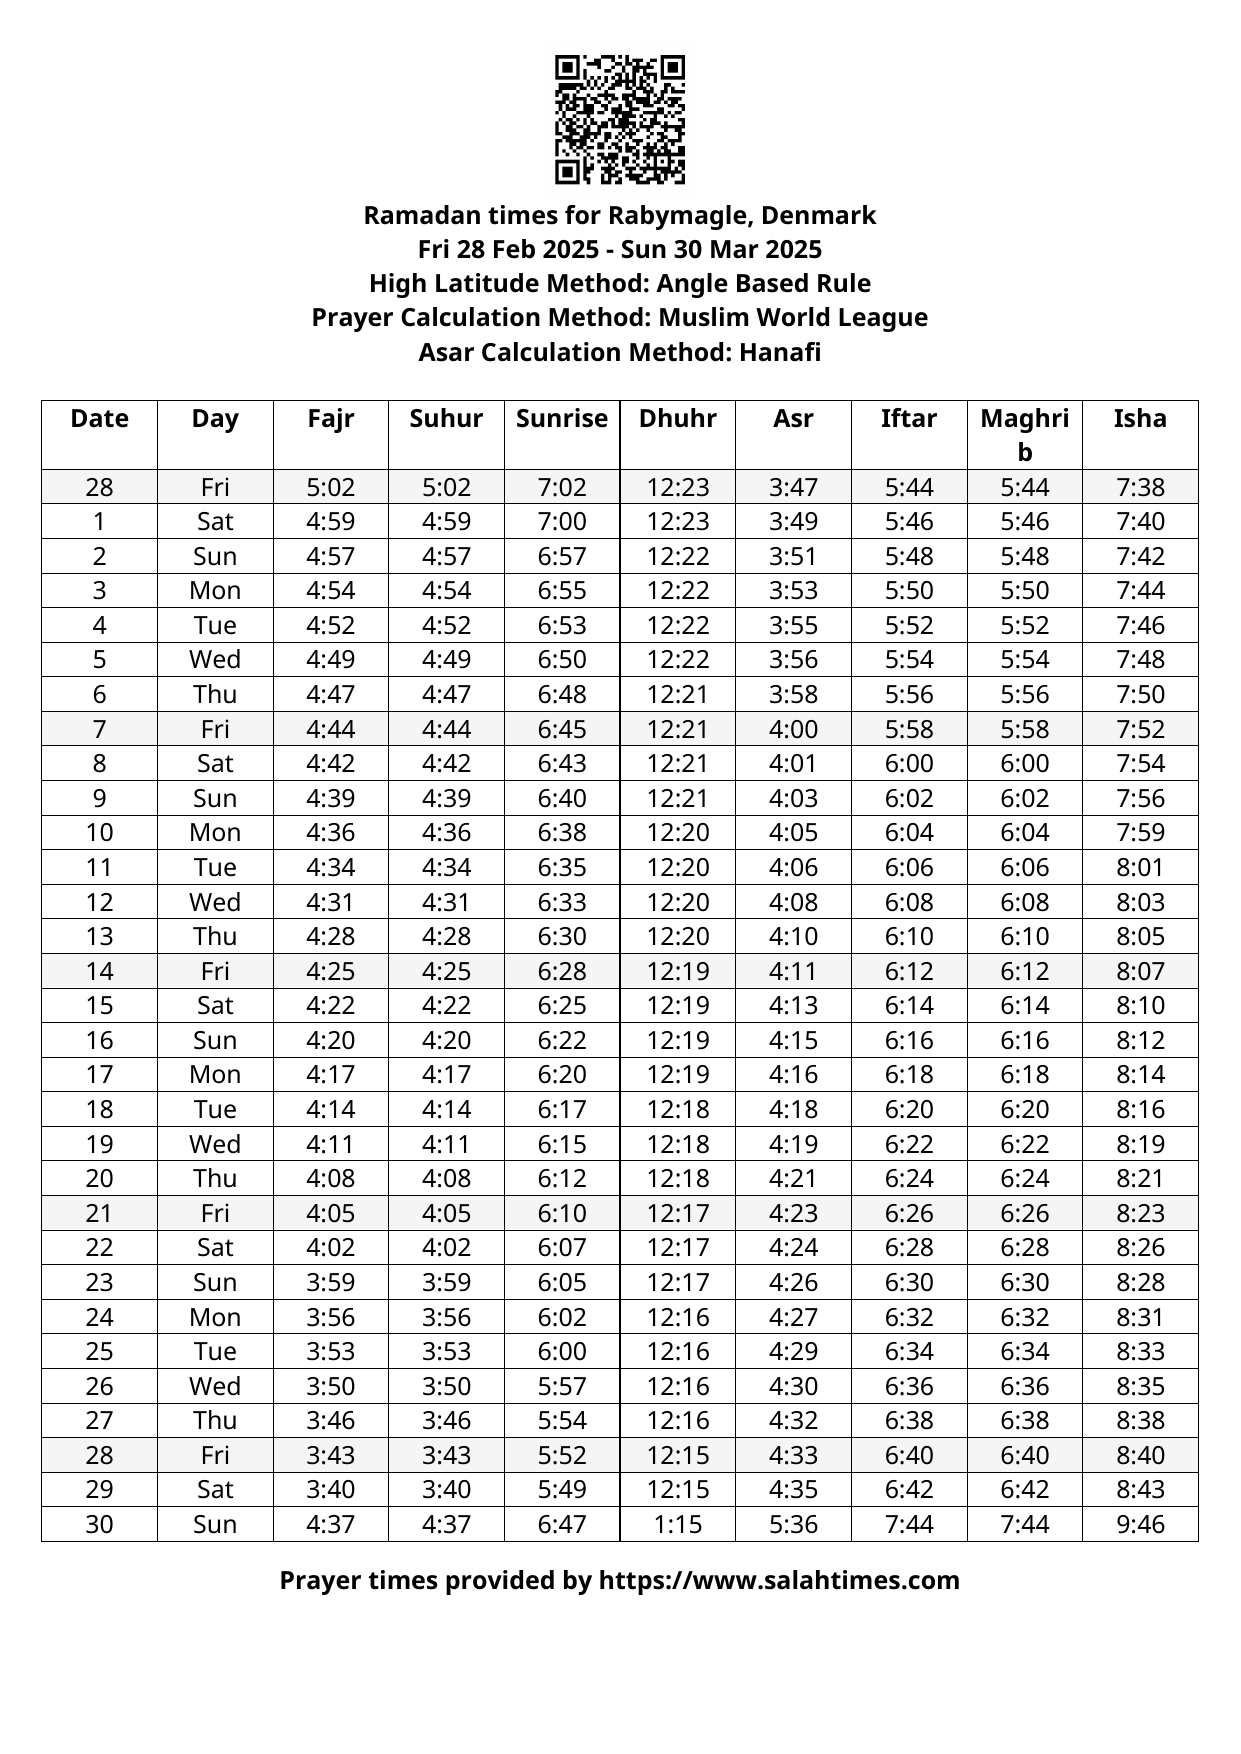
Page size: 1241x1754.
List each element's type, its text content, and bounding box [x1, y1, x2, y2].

table_cell 6:20 [852, 1092, 967, 1126]
table_cell Sun [158, 1023, 273, 1057]
table_cell 4:28 [389, 919, 504, 953]
table_cell 6:08 [852, 885, 967, 918]
table_cell 5:46 [852, 504, 967, 538]
table_cell 12:20 [621, 816, 735, 849]
table_cell 6:00 [968, 746, 1082, 780]
table_cell 4:34 [274, 850, 388, 884]
table_cell 12:15 [621, 1473, 735, 1506]
table_cell 6:34 [968, 1334, 1082, 1368]
table_cell 6:30 [968, 1265, 1082, 1299]
table_cell 6:04 [852, 816, 967, 849]
table_cell 6:40 [968, 1438, 1082, 1472]
table_cell 6:10 [852, 919, 967, 953]
table_cell 19 [42, 1127, 157, 1160]
table_cell Fri [158, 954, 273, 987]
table_cell 15 [42, 989, 157, 1022]
table_cell Fri [158, 712, 273, 745]
table_cell 6:50 [505, 643, 619, 676]
table_cell 4:17 [274, 1058, 388, 1091]
table_cell 6:42 [968, 1473, 1082, 1506]
table_cell 6 [42, 677, 157, 711]
table_cell 6:06 [968, 850, 1082, 884]
table_cell 5:52 [968, 608, 1082, 642]
table_header Day [158, 401, 273, 469]
table_cell 12:21 [621, 746, 735, 780]
table_cell 3:40 [274, 1473, 388, 1506]
table_cell 12:22 [621, 574, 735, 607]
table_cell 6:18 [852, 1058, 967, 1091]
table_cell 4:36 [389, 816, 504, 849]
table_cell 5:48 [852, 539, 967, 572]
table_cell 6:02 [505, 1300, 619, 1333]
table_cell Mon [158, 574, 273, 607]
table_cell Tue [158, 850, 273, 884]
table_cell 4:13 [736, 989, 851, 1022]
table_cell 4:31 [274, 885, 388, 918]
table_cell 6:06 [852, 850, 967, 884]
table_cell 6:38 [852, 1404, 967, 1437]
table_cell 20 [42, 1161, 157, 1195]
table_cell 4:25 [389, 954, 504, 987]
table_cell 14 [42, 954, 157, 987]
table_cell 6:16 [968, 1023, 1082, 1057]
table_cell 26 [42, 1369, 157, 1402]
table_cell 6:40 [852, 1438, 967, 1472]
table_cell 7:56 [1083, 781, 1198, 814]
table_cell 6:28 [505, 954, 619, 987]
table_cell 6:57 [505, 539, 619, 572]
table_cell 6:26 [968, 1196, 1082, 1229]
table_cell 3:46 [274, 1404, 388, 1437]
table_cell 6:12 [968, 954, 1082, 987]
table_cell 4:11 [274, 1127, 388, 1160]
table_cell 7 [42, 712, 157, 745]
table_cell 5:52 [505, 1438, 619, 1472]
table_cell 4:59 [274, 504, 388, 538]
table_cell 8:10 [1083, 989, 1198, 1022]
table_cell 10 [42, 816, 157, 849]
table_cell 5:56 [968, 677, 1082, 711]
table_cell 12:18 [621, 1161, 735, 1195]
table_cell 6:30 [852, 1265, 967, 1299]
table_cell Sun [158, 1265, 273, 1299]
table_cell Sat [158, 1231, 273, 1264]
table_cell 6:05 [505, 1265, 619, 1299]
table_cell 6:00 [505, 1334, 619, 1368]
table_cell 6:14 [852, 989, 967, 1022]
table_cell 4:54 [274, 574, 388, 607]
table_cell Wed [158, 1127, 273, 1160]
table_cell 6:22 [852, 1127, 967, 1160]
table_cell 4:29 [736, 1334, 851, 1368]
table_cell 7:42 [1083, 539, 1198, 572]
table_cell 6:34 [852, 1334, 967, 1368]
table_cell 3:59 [274, 1265, 388, 1299]
table_cell 1:15 [621, 1507, 735, 1541]
table_cell 4:39 [274, 781, 388, 814]
table_cell 6:47 [505, 1507, 619, 1541]
table_cell Sat [158, 1473, 273, 1506]
table_cell 3:47 [736, 470, 851, 503]
table_cell 4:39 [389, 781, 504, 814]
table_cell Sun [158, 1507, 273, 1541]
table_cell 8 [42, 746, 157, 780]
table_cell 3:43 [274, 1438, 388, 1472]
table_cell 8:43 [1083, 1473, 1198, 1506]
table_cell 6:32 [852, 1300, 967, 1333]
table_cell 6:20 [505, 1058, 619, 1091]
table_cell 9:46 [1083, 1507, 1198, 1541]
table_cell 7:52 [1083, 712, 1198, 745]
text Prayer Calculation Method: Muslim World League [42, 300, 1198, 334]
table_cell 4:08 [389, 1161, 504, 1195]
table_cell 4:36 [274, 816, 388, 849]
table_cell 1 [42, 504, 157, 538]
table_cell 8:26 [1083, 1231, 1198, 1264]
table_cell 21 [42, 1196, 157, 1229]
table_cell Tue [158, 1334, 273, 1368]
table_cell 8:38 [1083, 1404, 1198, 1437]
table_cell 4:03 [736, 781, 851, 814]
table_cell 7:40 [1083, 504, 1198, 538]
table_cell 6:18 [968, 1058, 1082, 1091]
table_cell 6:02 [852, 781, 967, 814]
table_cell 6:17 [505, 1092, 619, 1126]
table_cell 6:33 [505, 885, 619, 918]
table_cell 6:28 [852, 1231, 967, 1264]
table_cell 4:42 [389, 746, 504, 780]
table_cell 5 [42, 643, 157, 676]
table_cell 5:44 [968, 470, 1082, 503]
table_cell 3:53 [389, 1334, 504, 1368]
table_cell Thu [158, 1404, 273, 1437]
table_cell 18 [42, 1092, 157, 1126]
table_cell 12:23 [621, 470, 735, 503]
table_cell 3:46 [389, 1404, 504, 1437]
table_cell 4:26 [736, 1265, 851, 1299]
table_cell 2 [42, 539, 157, 572]
table_cell 12:18 [621, 1092, 735, 1126]
table_cell 17 [42, 1058, 157, 1091]
table_cell 12:20 [621, 885, 735, 918]
table_cell 8:05 [1083, 919, 1198, 953]
table_cell 4:14 [389, 1092, 504, 1126]
picture [542, 41, 699, 198]
table_cell 6:45 [505, 712, 619, 745]
table_header Asr [736, 401, 851, 469]
table_cell 4:32 [736, 1404, 851, 1437]
table_cell 4:24 [736, 1231, 851, 1264]
table_cell 4:15 [736, 1023, 851, 1057]
table_cell 5:52 [852, 608, 967, 642]
table_cell 3 [42, 574, 157, 607]
table_cell 12:18 [621, 1127, 735, 1160]
table_cell 7:44 [852, 1507, 967, 1541]
table_cell 4:20 [389, 1023, 504, 1057]
table_cell 5:58 [852, 712, 967, 745]
table_cell 3:56 [389, 1300, 504, 1333]
table_cell 5:46 [968, 504, 1082, 538]
table_cell 8:12 [1083, 1023, 1198, 1057]
table_cell 4:54 [389, 574, 504, 607]
table_cell 6:00 [852, 746, 967, 780]
table_header Dhuhr [621, 401, 735, 469]
table_header Fajr [274, 401, 388, 469]
table_cell 7:02 [505, 470, 619, 503]
table_cell 8:07 [1083, 954, 1198, 987]
table_cell 7:50 [1083, 677, 1198, 711]
table_cell Thu [158, 677, 273, 711]
table_cell 4:02 [274, 1231, 388, 1264]
table_cell 4:23 [736, 1196, 851, 1229]
table_cell 12:16 [621, 1300, 735, 1333]
table_cell 6:24 [852, 1161, 967, 1195]
table_cell 4:16 [736, 1058, 851, 1091]
table_cell 4:18 [736, 1092, 851, 1126]
table_cell 3:51 [736, 539, 851, 572]
table_cell 4:20 [274, 1023, 388, 1057]
table_cell 12:22 [621, 643, 735, 676]
table_cell 4:47 [274, 677, 388, 711]
table_cell 7:54 [1083, 746, 1198, 780]
table_cell 5:58 [968, 712, 1082, 745]
table_cell 16 [42, 1023, 157, 1057]
table_cell 12:17 [621, 1231, 735, 1264]
table_cell Wed [158, 643, 273, 676]
table_cell 5:56 [852, 677, 967, 711]
table_cell 4:44 [389, 712, 504, 745]
table_cell 8:35 [1083, 1369, 1198, 1402]
table_cell 6:15 [505, 1127, 619, 1160]
table_cell 6:38 [968, 1404, 1082, 1437]
table_cell 6:28 [968, 1231, 1082, 1264]
table_cell 4:33 [736, 1438, 851, 1472]
table_cell 4:22 [274, 989, 388, 1022]
table_cell 3:50 [274, 1369, 388, 1402]
table_cell 4:30 [736, 1369, 851, 1402]
table_cell 4:52 [389, 608, 504, 642]
table_cell 4:05 [736, 816, 851, 849]
table_cell 4:05 [274, 1196, 388, 1229]
table_cell 8:14 [1083, 1058, 1198, 1091]
table_cell 12:20 [621, 919, 735, 953]
table_cell Sun [158, 781, 273, 814]
table_cell 6:53 [505, 608, 619, 642]
table_cell 12:21 [621, 677, 735, 711]
table_cell 4:06 [736, 850, 851, 884]
table_header Maghrib [968, 401, 1082, 469]
table_cell 4:37 [274, 1507, 388, 1541]
table_cell 4:49 [274, 643, 388, 676]
table_cell 6:43 [505, 746, 619, 780]
table_cell 12:19 [621, 989, 735, 1022]
table_header Sunrise [505, 401, 619, 469]
table_header Date [42, 401, 157, 469]
table_cell 4:37 [389, 1507, 504, 1541]
table_cell 12:23 [621, 504, 735, 538]
table_cell 8:28 [1083, 1265, 1198, 1299]
table_cell 8:19 [1083, 1127, 1198, 1160]
table_cell 6:24 [968, 1161, 1082, 1195]
table_cell 12:19 [621, 1058, 735, 1091]
text Asar Calculation Method: Hanafi [42, 334, 1198, 368]
table_cell 8:03 [1083, 885, 1198, 918]
table_cell 4:52 [274, 608, 388, 642]
table_cell 7:46 [1083, 608, 1198, 642]
table_header Isha [1083, 401, 1198, 469]
table_cell 28 [42, 1438, 157, 1472]
table_cell 9 [42, 781, 157, 814]
table_cell 6:22 [968, 1127, 1082, 1160]
table_cell 4:42 [274, 746, 388, 780]
table_cell 4:59 [389, 504, 504, 538]
table_cell 12:22 [621, 539, 735, 572]
table_cell 6:36 [852, 1369, 967, 1402]
table_cell 12:19 [621, 954, 735, 987]
table_cell 8:23 [1083, 1196, 1198, 1229]
table_cell 4:08 [736, 885, 851, 918]
table_cell 4:21 [736, 1161, 851, 1195]
table_cell 3:56 [736, 643, 851, 676]
table_cell Mon [158, 1058, 273, 1091]
table_cell 6:12 [505, 1161, 619, 1195]
table_cell 12:17 [621, 1265, 735, 1299]
text High Latitude Method: Angle Based Rule [42, 266, 1198, 300]
table_cell 3:53 [274, 1334, 388, 1368]
table_cell Wed [158, 885, 273, 918]
table_cell 7:59 [1083, 816, 1198, 849]
table_cell 25 [42, 1334, 157, 1368]
table_cell 5:54 [968, 643, 1082, 676]
table_cell 6:30 [505, 919, 619, 953]
table_cell 6:12 [852, 954, 967, 987]
table_cell 6:08 [968, 885, 1082, 918]
text Fri 28 Feb 2025 - Sun 30 Mar 2025 [42, 232, 1198, 266]
table_cell 4:10 [736, 919, 851, 953]
table_cell 5:02 [274, 470, 388, 503]
table_cell 5:44 [852, 470, 967, 503]
table_cell 6:22 [505, 1023, 619, 1057]
table_cell 12:17 [621, 1196, 735, 1229]
table_cell 12:21 [621, 712, 735, 745]
table_cell 6:48 [505, 677, 619, 711]
table_cell 6:42 [852, 1473, 967, 1506]
table_cell 12:19 [621, 1023, 735, 1057]
table_cell 6:07 [505, 1231, 619, 1264]
table_header Suhur [389, 401, 504, 469]
table_cell 8:31 [1083, 1300, 1198, 1333]
table_cell Tue [158, 608, 273, 642]
table_cell 12:20 [621, 850, 735, 884]
table_cell 5:49 [505, 1473, 619, 1506]
table_cell 4:27 [736, 1300, 851, 1333]
table_cell 3:56 [274, 1300, 388, 1333]
table_cell 4:49 [389, 643, 504, 676]
table_cell Sat [158, 989, 273, 1022]
table_cell 4:17 [389, 1058, 504, 1091]
table_cell 4:25 [274, 954, 388, 987]
table_cell 7:44 [968, 1507, 1082, 1541]
table_cell Sun [158, 539, 273, 572]
table_cell 7:00 [505, 504, 619, 538]
table_cell 4:19 [736, 1127, 851, 1160]
table_cell 22 [42, 1231, 157, 1264]
table_cell 6:35 [505, 850, 619, 884]
table_cell 4:47 [389, 677, 504, 711]
table_cell 5:50 [968, 574, 1082, 607]
table_cell 6:16 [852, 1023, 967, 1057]
table_cell 6:55 [505, 574, 619, 607]
table_cell 5:54 [852, 643, 967, 676]
table_cell 24 [42, 1300, 157, 1333]
table_cell Wed [158, 1369, 273, 1402]
table_cell 5:48 [968, 539, 1082, 572]
table_cell 3:53 [736, 574, 851, 607]
table_cell 12:16 [621, 1404, 735, 1437]
table_cell 30 [42, 1507, 157, 1541]
table_cell 6:04 [968, 816, 1082, 849]
table_cell 29 [42, 1473, 157, 1506]
table_cell 5:02 [389, 470, 504, 503]
table_cell 6:25 [505, 989, 619, 1022]
table_cell 6:10 [505, 1196, 619, 1229]
table_cell 4:11 [736, 954, 851, 987]
table_cell 6:38 [505, 816, 619, 849]
table_cell 4:28 [274, 919, 388, 953]
table_cell 4:44 [274, 712, 388, 745]
table_cell 11 [42, 850, 157, 884]
table_cell 3:58 [736, 677, 851, 711]
table_cell 4:02 [389, 1231, 504, 1264]
table_cell 4 [42, 608, 157, 642]
table_cell Fri [158, 470, 273, 503]
table_cell 5:57 [505, 1369, 619, 1402]
table_cell 23 [42, 1265, 157, 1299]
table_cell Sat [158, 504, 273, 538]
table_cell Sat [158, 746, 273, 780]
table_cell 12:22 [621, 608, 735, 642]
table_cell 4:00 [736, 712, 851, 745]
table_cell Thu [158, 919, 273, 953]
table_cell 4:05 [389, 1196, 504, 1229]
table_cell Mon [158, 1300, 273, 1333]
table_cell 6:14 [968, 989, 1082, 1022]
table_cell 4:14 [274, 1092, 388, 1126]
table_cell 3:50 [389, 1369, 504, 1402]
table_cell 6:40 [505, 781, 619, 814]
table_cell 28 [42, 470, 157, 503]
table_cell 6:20 [968, 1092, 1082, 1126]
table_cell 8:01 [1083, 850, 1198, 884]
table_cell 12:16 [621, 1334, 735, 1368]
table_cell 12 [42, 885, 157, 918]
table_cell 5:50 [852, 574, 967, 607]
table_cell 13 [42, 919, 157, 953]
table_cell Thu [158, 1161, 273, 1195]
text Ramadan times for Rabymagle, Denmark [42, 198, 1198, 232]
table_cell 3:59 [389, 1265, 504, 1299]
table_cell 5:36 [736, 1507, 851, 1541]
table_cell 4:57 [389, 539, 504, 572]
table_cell 4:34 [389, 850, 504, 884]
table_cell 8:33 [1083, 1334, 1198, 1368]
table_cell Tue [158, 1092, 273, 1126]
table_cell 8:21 [1083, 1161, 1198, 1195]
table_cell 4:01 [736, 746, 851, 780]
table_cell 6:10 [968, 919, 1082, 953]
table_cell 4:35 [736, 1473, 851, 1506]
table_cell 6:26 [852, 1196, 967, 1229]
table_cell 7:48 [1083, 643, 1198, 676]
table_cell Mon [158, 816, 273, 849]
table_cell 12:16 [621, 1369, 735, 1402]
table_cell 3:49 [736, 504, 851, 538]
table_cell 12:15 [621, 1438, 735, 1472]
table_cell 6:36 [968, 1369, 1082, 1402]
table_cell Fri [158, 1196, 273, 1229]
table_header Iftar [852, 401, 967, 469]
table_cell 3:43 [389, 1438, 504, 1472]
table_cell 12:21 [621, 781, 735, 814]
table_cell 4:22 [389, 989, 504, 1022]
table_cell 8:16 [1083, 1092, 1198, 1126]
table_cell 7:38 [1083, 470, 1198, 503]
table_cell 3:55 [736, 608, 851, 642]
table_cell 4:11 [389, 1127, 504, 1160]
table_cell 4:57 [274, 539, 388, 572]
table_cell 5:54 [505, 1404, 619, 1437]
table_cell 4:31 [389, 885, 504, 918]
table_cell 6:02 [968, 781, 1082, 814]
text Prayer times provided by https://www.salahtimes.com [42, 1563, 1198, 1597]
table_cell Fri [158, 1438, 273, 1472]
table_cell 8:40 [1083, 1438, 1198, 1472]
table_cell 7:44 [1083, 574, 1198, 607]
table_cell 27 [42, 1404, 157, 1437]
table_cell 6:32 [968, 1300, 1082, 1333]
table_cell 3:40 [389, 1473, 504, 1506]
table_cell 4:08 [274, 1161, 388, 1195]
